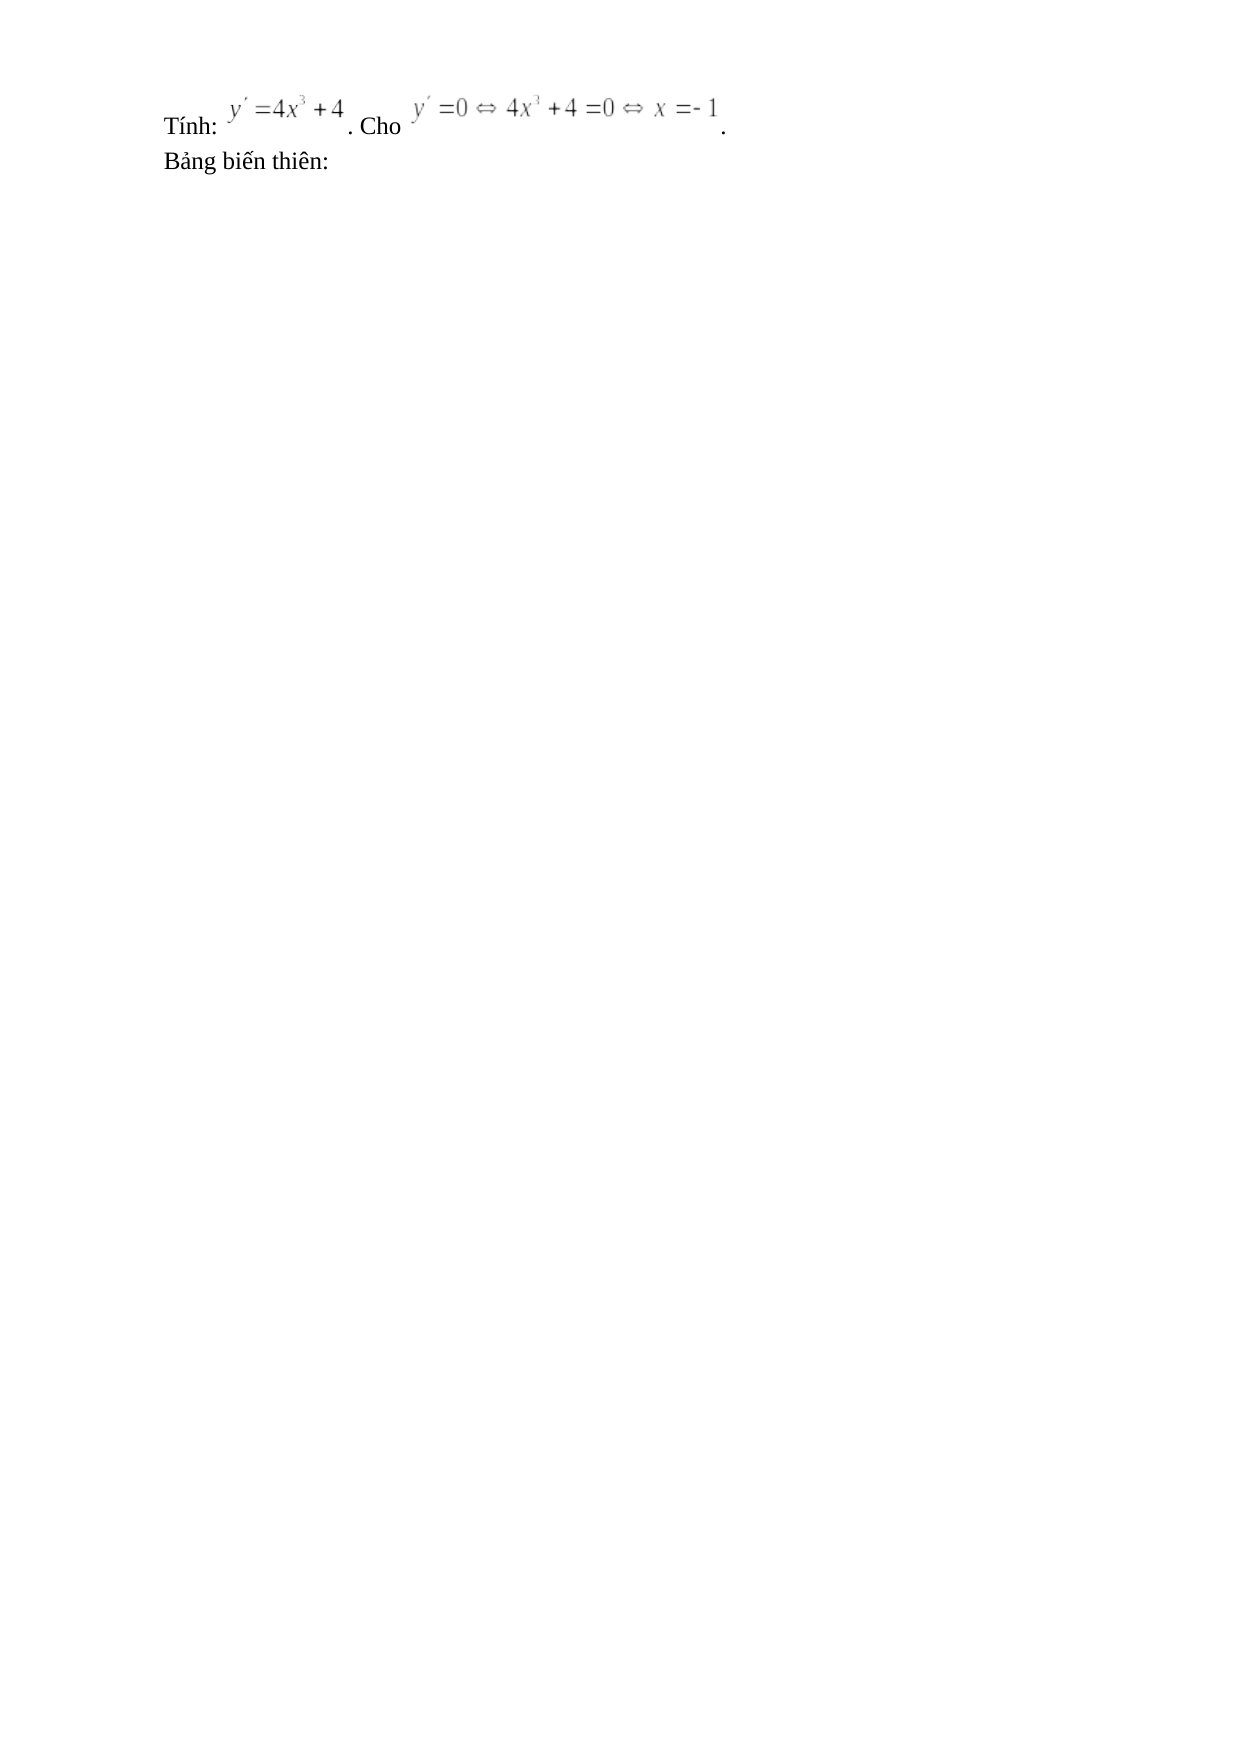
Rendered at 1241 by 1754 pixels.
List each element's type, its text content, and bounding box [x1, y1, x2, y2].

text Bảng biến thiên: [163, 146, 1152, 175]
text Tính: . Cho . [163, 88, 1152, 140]
